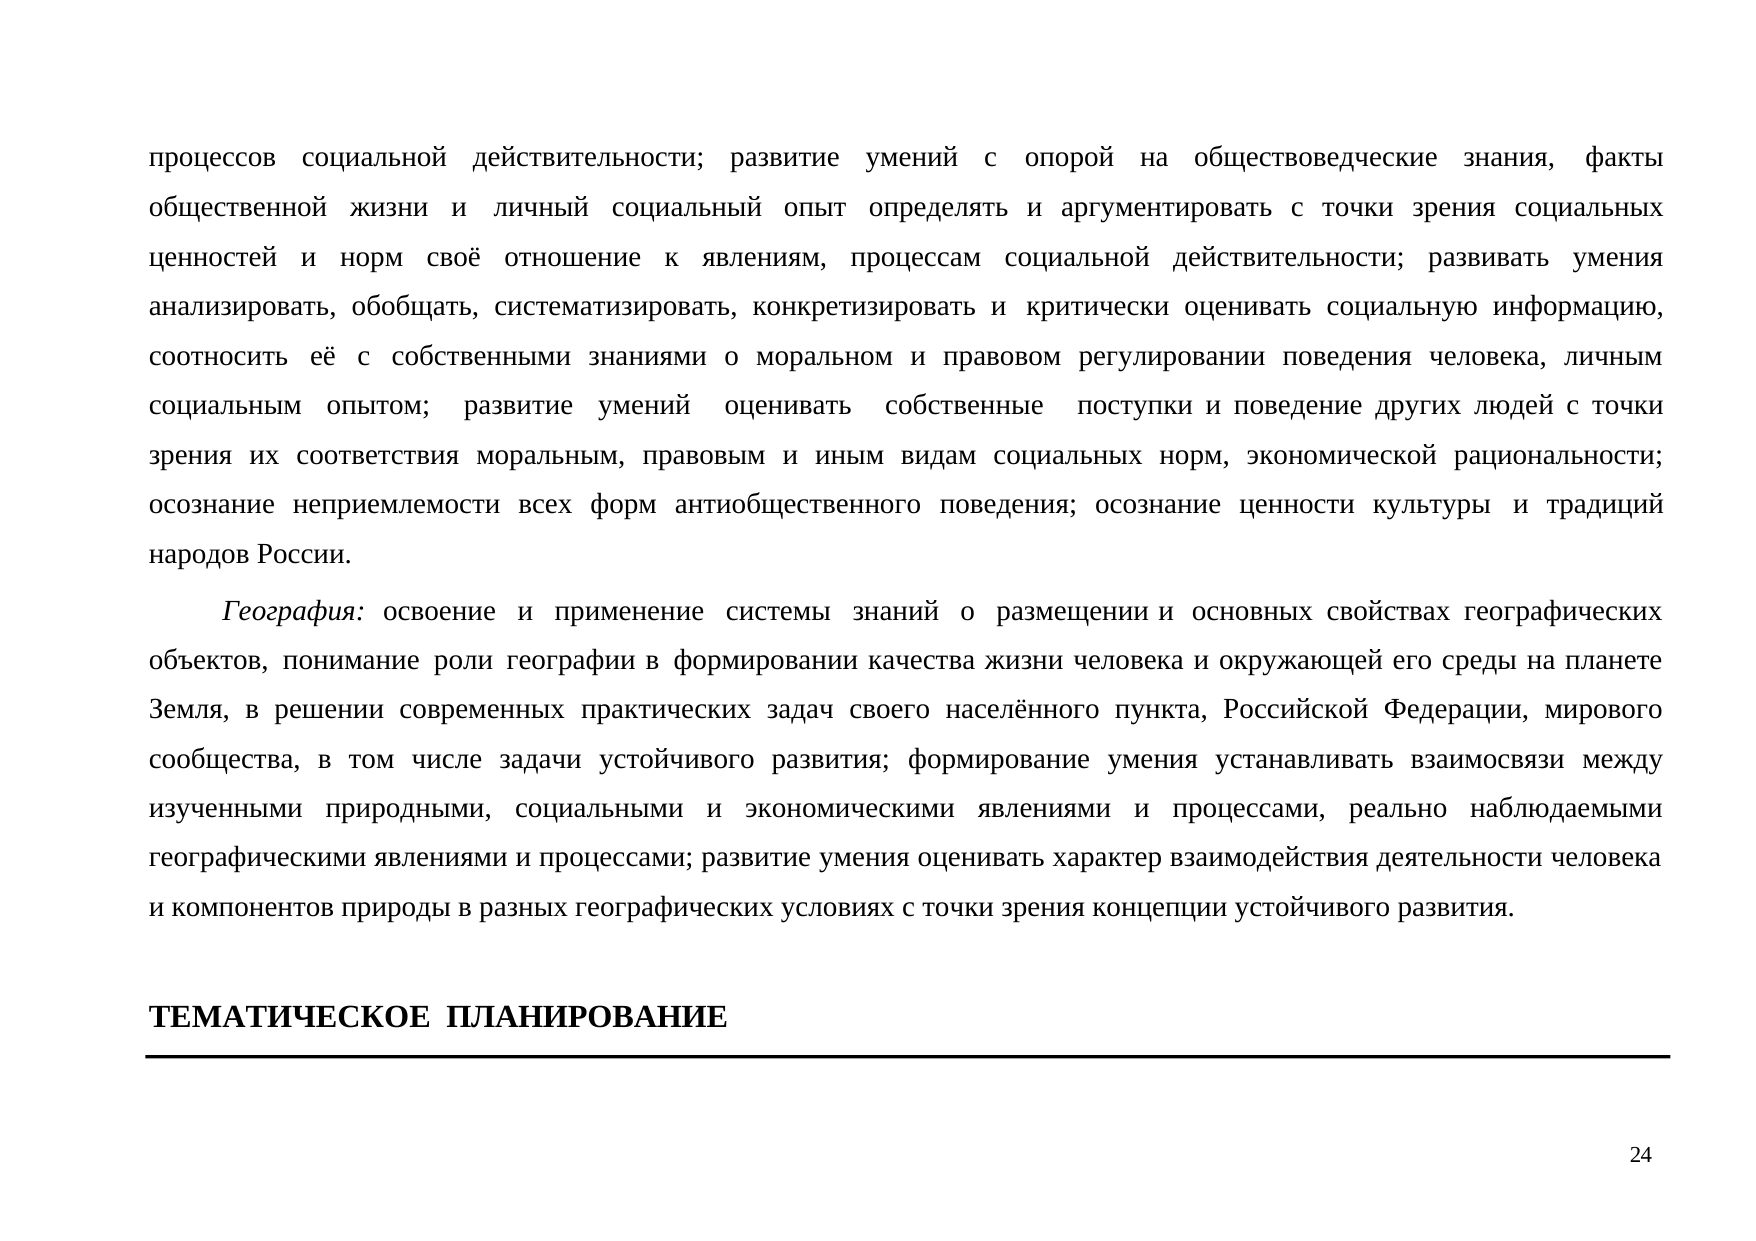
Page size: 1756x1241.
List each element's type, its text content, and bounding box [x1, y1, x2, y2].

subtitle ТЕМАТИЧЕСКОЕ ПЛАНИРОВАНИЕ [148, 997, 1678, 1034]
text География: освоение и применение системы знаний о размещении и основных свойствах географических объектов, понимание роли географии в формировании качества жизни человека и окружающей его среды на планете Земля, в решении современных практических задач своего населённого пункта, Российской Федерации, мирового сообщества, в том числе задачи устойчивого развития; формирование умения устанавливать взаимосвязи между изученными природными, социальными и экономическими явлениями и процессами, реально наблюдаемыми географическими явлениями и процессами; развитие умения оценивать характер взаимодействия деятельности человека и компонентов природы в разных географических условиях с точки зрения концепции устойчивого развития. [148, 593, 1663, 922]
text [148, 139, 1664, 570]
